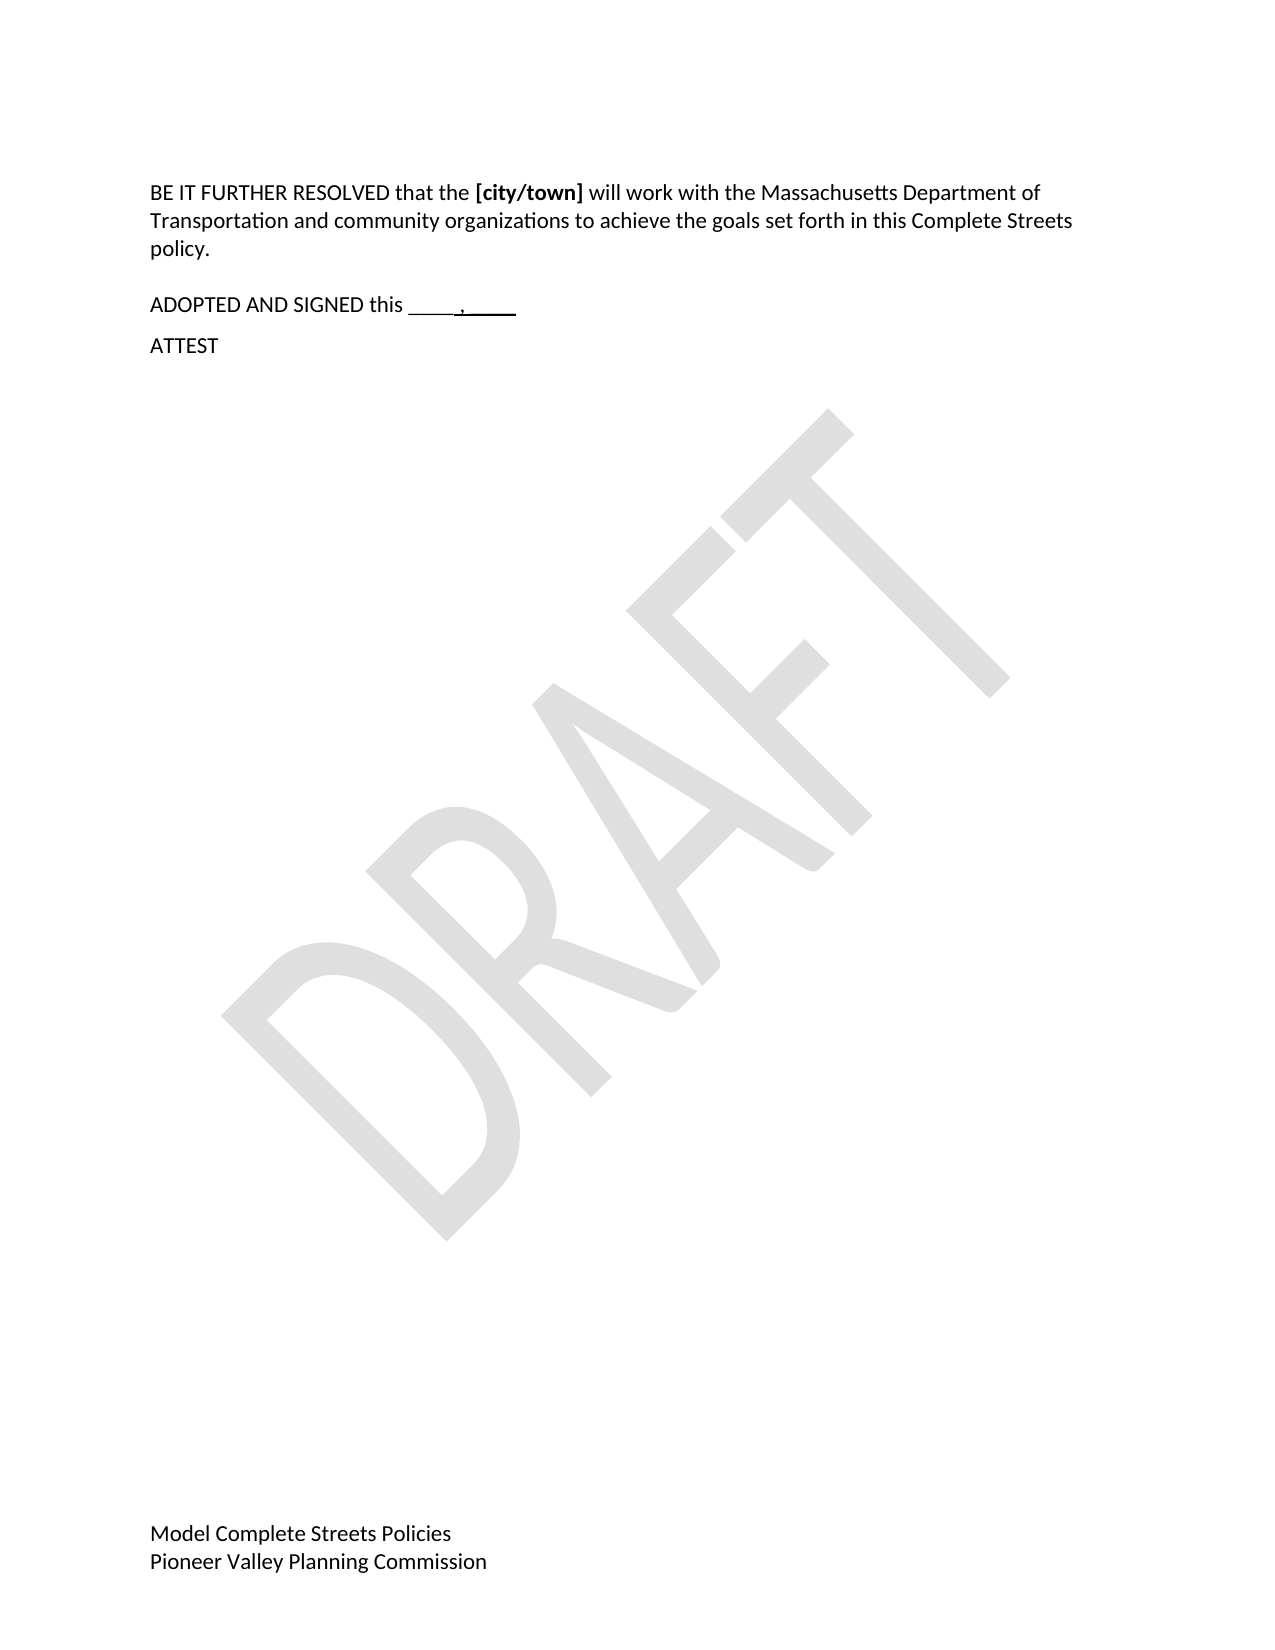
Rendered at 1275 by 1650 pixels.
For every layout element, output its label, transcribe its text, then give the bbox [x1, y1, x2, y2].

text ATTEST [150, 331, 1125, 359]
text ADOPTED AND SIGNED this ____ , ____ [150, 290, 1125, 318]
text BE IT FURTHER RESOLVED that the [city/town] will work with the Massachusetts Department of Transportation and community organizations to achieve the goals set forth in this Complete Streets policy. [150, 178, 1125, 262]
